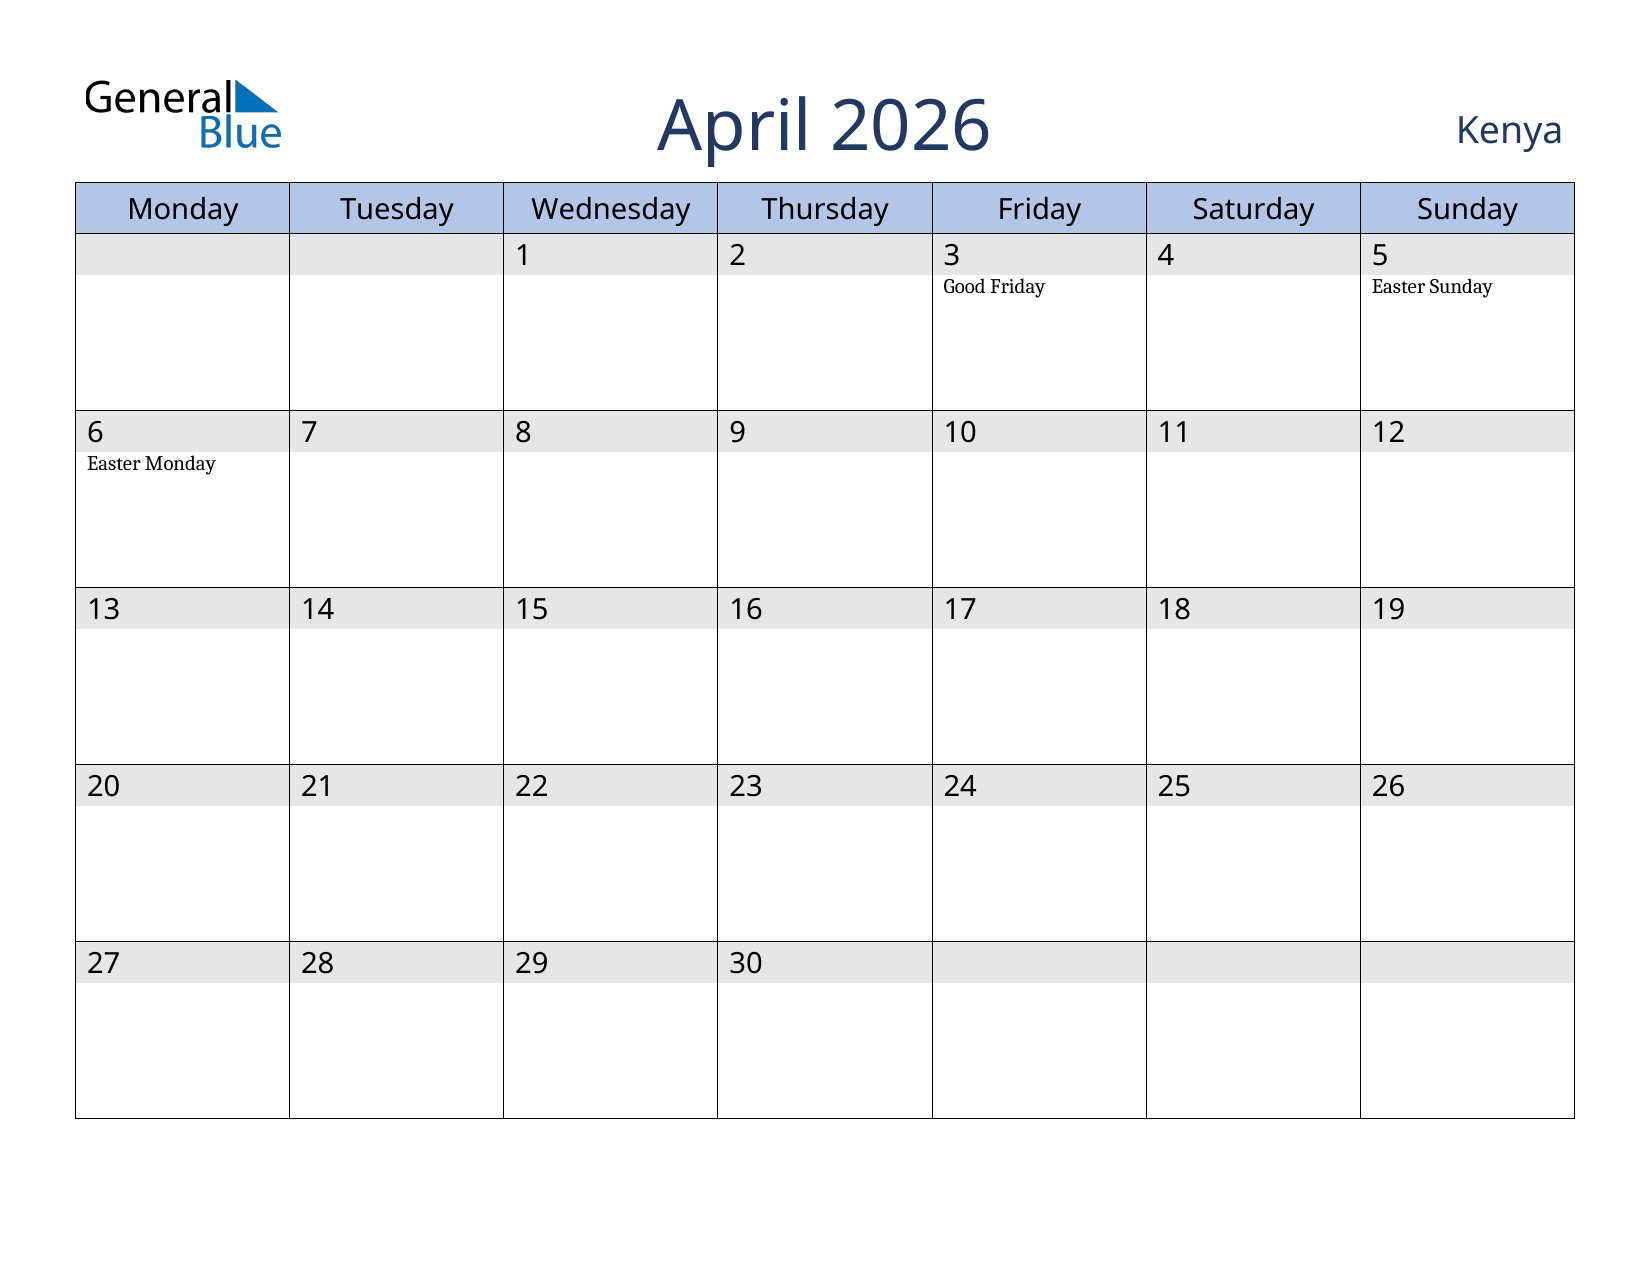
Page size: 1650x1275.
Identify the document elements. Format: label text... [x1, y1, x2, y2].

table_cell 10 [933, 411, 1146, 452]
table_cell [1361, 452, 1574, 587]
table_cell 17 [933, 588, 1146, 629]
table_cell [504, 983, 717, 1118]
table_cell 5 [1361, 234, 1574, 275]
table_cell Wednesday [504, 183, 717, 233]
picture [86, 80, 281, 148]
table_cell Tuesday [290, 183, 503, 233]
table_cell [1361, 629, 1574, 764]
table_cell [933, 629, 1146, 764]
table_cell 12 [1361, 411, 1574, 452]
table_cell 22 [504, 765, 717, 806]
table_cell [1147, 275, 1360, 410]
table_cell [1147, 806, 1360, 941]
table_cell [76, 234, 289, 275]
table_cell [76, 275, 289, 410]
table_cell 13 [76, 588, 289, 629]
table_cell 27 [76, 942, 289, 983]
table_cell [1361, 942, 1574, 983]
table_cell [718, 275, 932, 410]
table_cell 2 [718, 234, 932, 275]
table_cell 28 [290, 942, 503, 983]
table_cell 19 [1361, 588, 1574, 629]
table_cell [504, 629, 717, 764]
table_cell [76, 806, 289, 941]
table_cell [1147, 983, 1360, 1118]
table_cell [933, 942, 1146, 983]
table_cell [718, 452, 932, 587]
table_cell [1147, 942, 1360, 983]
table_cell [718, 983, 932, 1118]
table_cell 14 [290, 588, 503, 629]
table_cell Easter Monday [76, 452, 289, 587]
table_cell 9 [718, 411, 932, 452]
table_cell [1361, 806, 1574, 941]
table_cell 26 [1361, 765, 1574, 806]
table_cell Thursday [718, 183, 932, 233]
table_cell 11 [1147, 411, 1360, 452]
table_cell [933, 806, 1146, 941]
table_cell 1 [504, 234, 717, 275]
table_cell 3 [933, 234, 1146, 275]
table_cell [290, 234, 503, 275]
table_header April 2026 [504, 75, 1146, 182]
table_header Kenya [1146, 75, 1574, 182]
table_cell Sunday [1361, 183, 1574, 233]
table_cell 20 [76, 765, 289, 806]
table_cell [290, 983, 503, 1118]
table_cell [290, 452, 503, 587]
table_cell 23 [718, 765, 932, 806]
table_cell 15 [504, 588, 717, 629]
table_cell Good Friday [933, 275, 1146, 410]
table_cell [290, 806, 503, 941]
table_cell 6 [76, 411, 289, 452]
table_cell 8 [504, 411, 717, 452]
table_cell Easter Sunday [1361, 275, 1574, 410]
table_cell [1147, 452, 1360, 587]
table_cell 29 [504, 942, 717, 983]
table_cell [504, 806, 717, 941]
table_cell 16 [718, 588, 932, 629]
table_cell 4 [1147, 234, 1360, 275]
table_cell Saturday [1147, 183, 1360, 233]
table_cell Monday [76, 183, 289, 233]
table_cell [76, 629, 289, 764]
table_cell [1147, 629, 1360, 764]
table_cell [504, 452, 717, 587]
table_cell Friday [933, 183, 1146, 233]
table_cell [76, 983, 289, 1118]
table_cell [933, 983, 1146, 1118]
table_cell [504, 275, 717, 410]
table_cell [933, 452, 1146, 587]
table_cell 21 [290, 765, 503, 806]
table_cell 24 [933, 765, 1146, 806]
table_cell 18 [1147, 588, 1360, 629]
table_cell 30 [718, 942, 932, 983]
table_cell [718, 806, 932, 941]
table_cell [290, 275, 503, 410]
table_cell [290, 629, 503, 764]
table_cell 25 [1147, 765, 1360, 806]
table_header [76, 75, 503, 182]
table_cell [718, 629, 932, 764]
table_cell [1361, 983, 1574, 1118]
table_cell 7 [290, 411, 503, 452]
